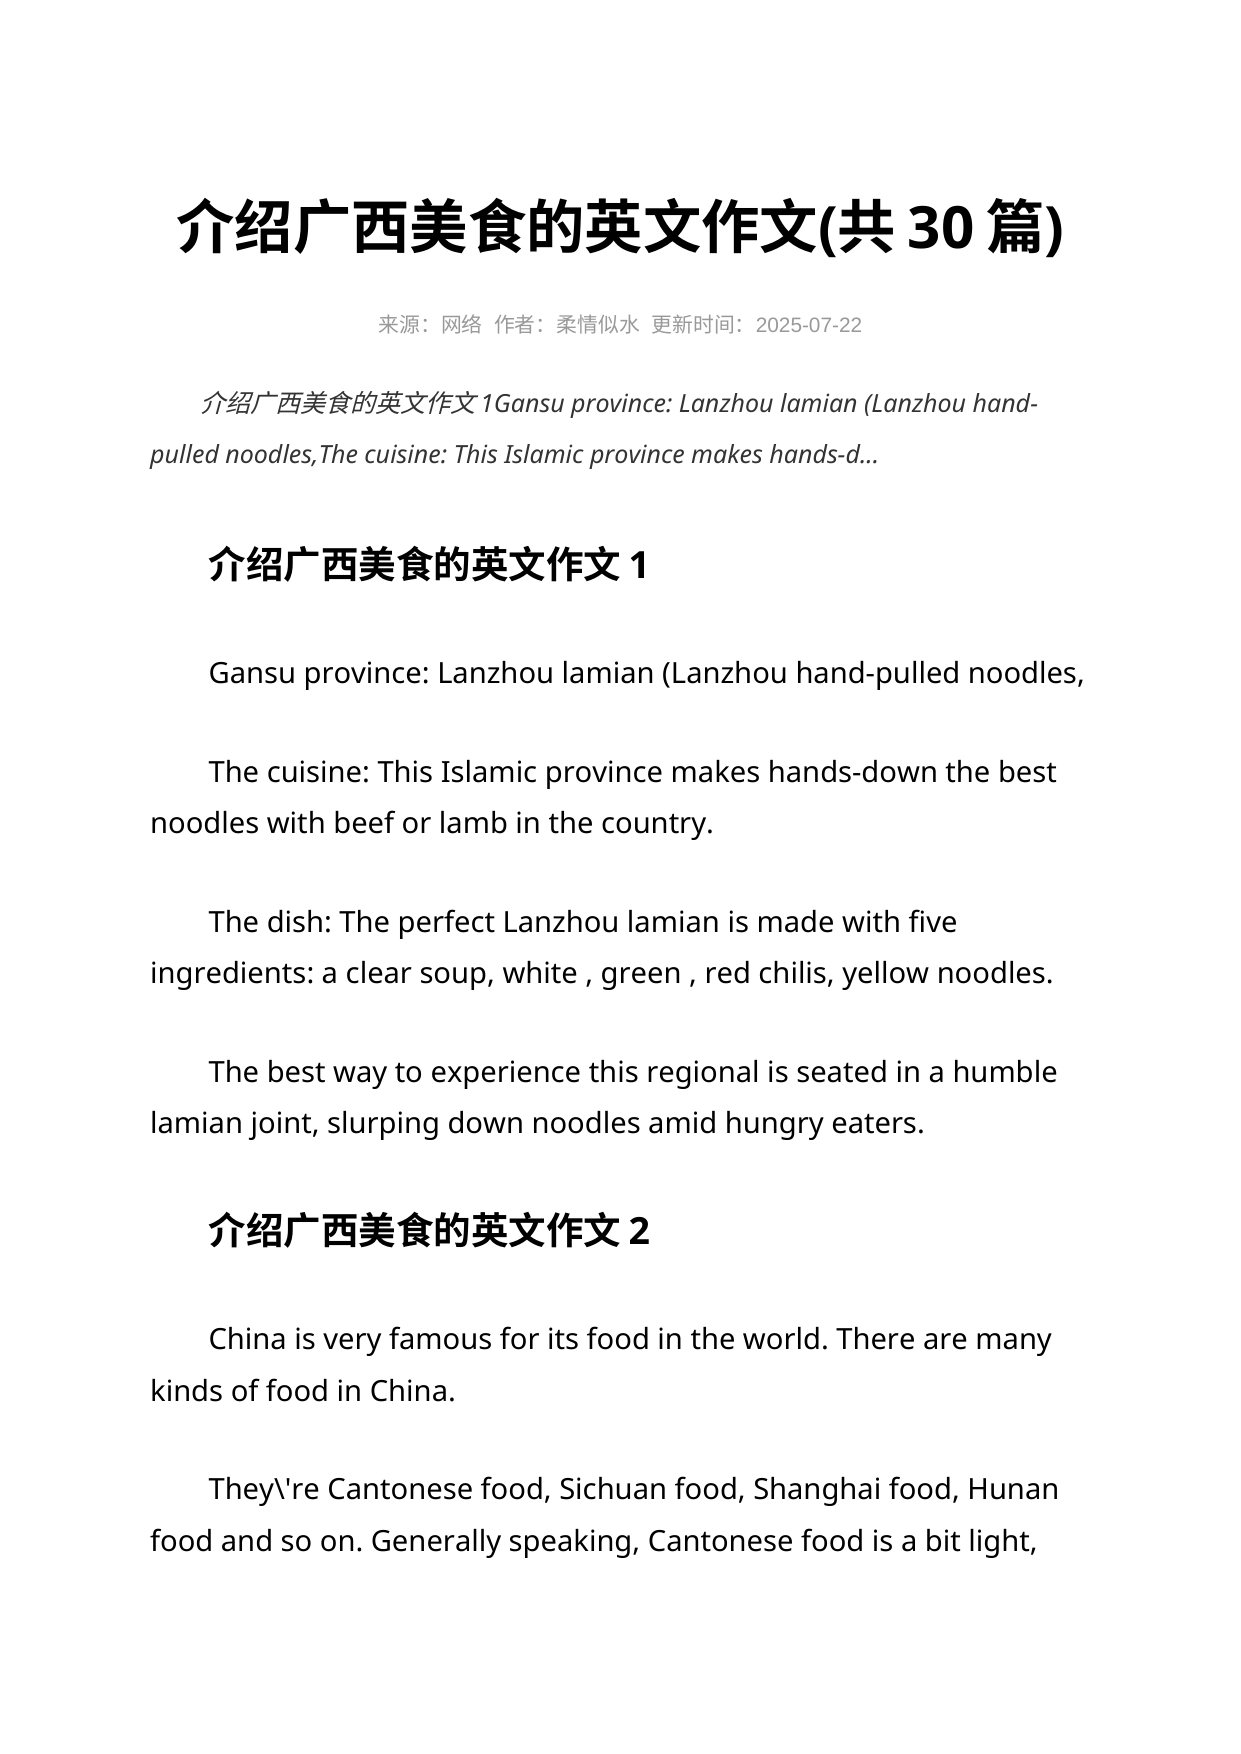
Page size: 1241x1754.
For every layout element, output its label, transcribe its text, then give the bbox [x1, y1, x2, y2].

text The cuisine: This Islamic province makes hands-down the best noodles with beef or lamb in the country. [150, 751, 1090, 842]
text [150, 1468, 1090, 1560]
text Gansu province: Lanzhou lamian (Lanzhou hand-pulled noodles, [150, 652, 1090, 692]
text China is very famous for its food in the world. There are many kinds of food in China. [150, 1318, 1090, 1410]
text 介绍广西美食的英文作文2 [150, 1201, 1090, 1255]
text The dish: The perfect Lanzhou lamian is made with five ingredients: a clear soup, white , green , red chilis, yellow noodles. [150, 901, 1090, 992]
text 来源：网络 作者：柔情似水 更新时间：2025-07-22 [150, 313, 1090, 337]
text The best way to experience this regional is seated in a humble lamian joint, slurping down noodles amid hungry eaters. [150, 1051, 1090, 1142]
text 介绍广西美食的英文作文1 [150, 535, 1090, 589]
text 介绍广西美食的英文作文1Gansu province: Lanzhou lamian (Lanzhou hand-pulled noodles,The cuisine: This Islamic province makes hands-d... [150, 384, 1090, 471]
subtitle 介绍广西美食的英文作文(共30篇) [150, 181, 1090, 266]
